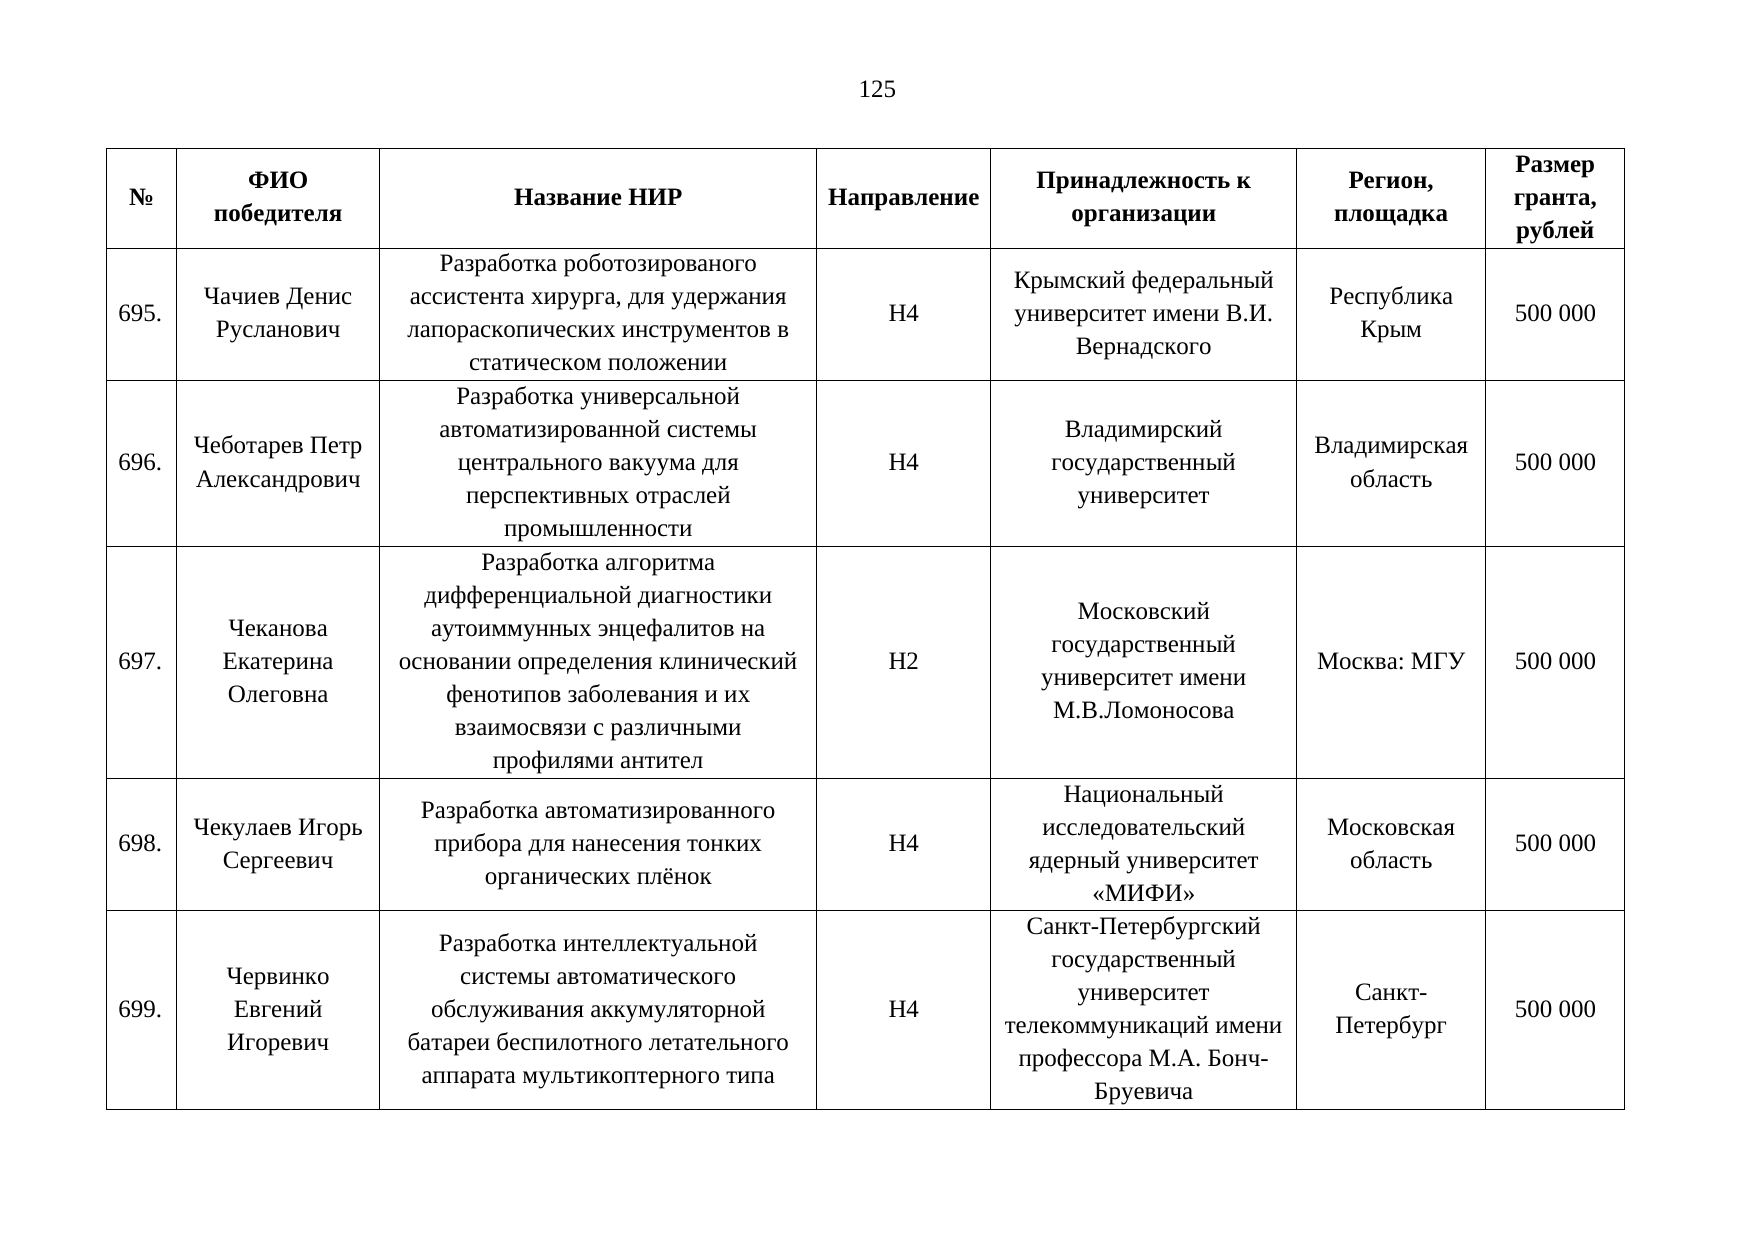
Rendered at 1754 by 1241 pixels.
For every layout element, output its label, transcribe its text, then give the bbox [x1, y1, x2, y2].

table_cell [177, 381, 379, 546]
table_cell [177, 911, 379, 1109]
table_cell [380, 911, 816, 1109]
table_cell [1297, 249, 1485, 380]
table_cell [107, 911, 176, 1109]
table_header Направление [817, 149, 990, 247]
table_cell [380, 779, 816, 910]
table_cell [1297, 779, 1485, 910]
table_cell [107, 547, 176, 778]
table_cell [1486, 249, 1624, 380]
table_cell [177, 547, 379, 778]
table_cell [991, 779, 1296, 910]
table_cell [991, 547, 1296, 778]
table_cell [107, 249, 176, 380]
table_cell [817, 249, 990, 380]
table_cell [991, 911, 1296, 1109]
table_header № [107, 149, 176, 247]
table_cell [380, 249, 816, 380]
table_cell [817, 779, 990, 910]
table_header Название НИР [380, 149, 816, 247]
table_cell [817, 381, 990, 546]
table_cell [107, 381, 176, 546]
table_header ФИО победителя [177, 149, 379, 247]
table_header Регион, площадка [1297, 149, 1485, 247]
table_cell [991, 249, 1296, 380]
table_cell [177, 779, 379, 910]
table_header Размер гранта, рублей [1486, 149, 1624, 247]
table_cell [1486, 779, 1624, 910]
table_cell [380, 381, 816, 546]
table_header Принадлежность к организации [991, 149, 1296, 247]
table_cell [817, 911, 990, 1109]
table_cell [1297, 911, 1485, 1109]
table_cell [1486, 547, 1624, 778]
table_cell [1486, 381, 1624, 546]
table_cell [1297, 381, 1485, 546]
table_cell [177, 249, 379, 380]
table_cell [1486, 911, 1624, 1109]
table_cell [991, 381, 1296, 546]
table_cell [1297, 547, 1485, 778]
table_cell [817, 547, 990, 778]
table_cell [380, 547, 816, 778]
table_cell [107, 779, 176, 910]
